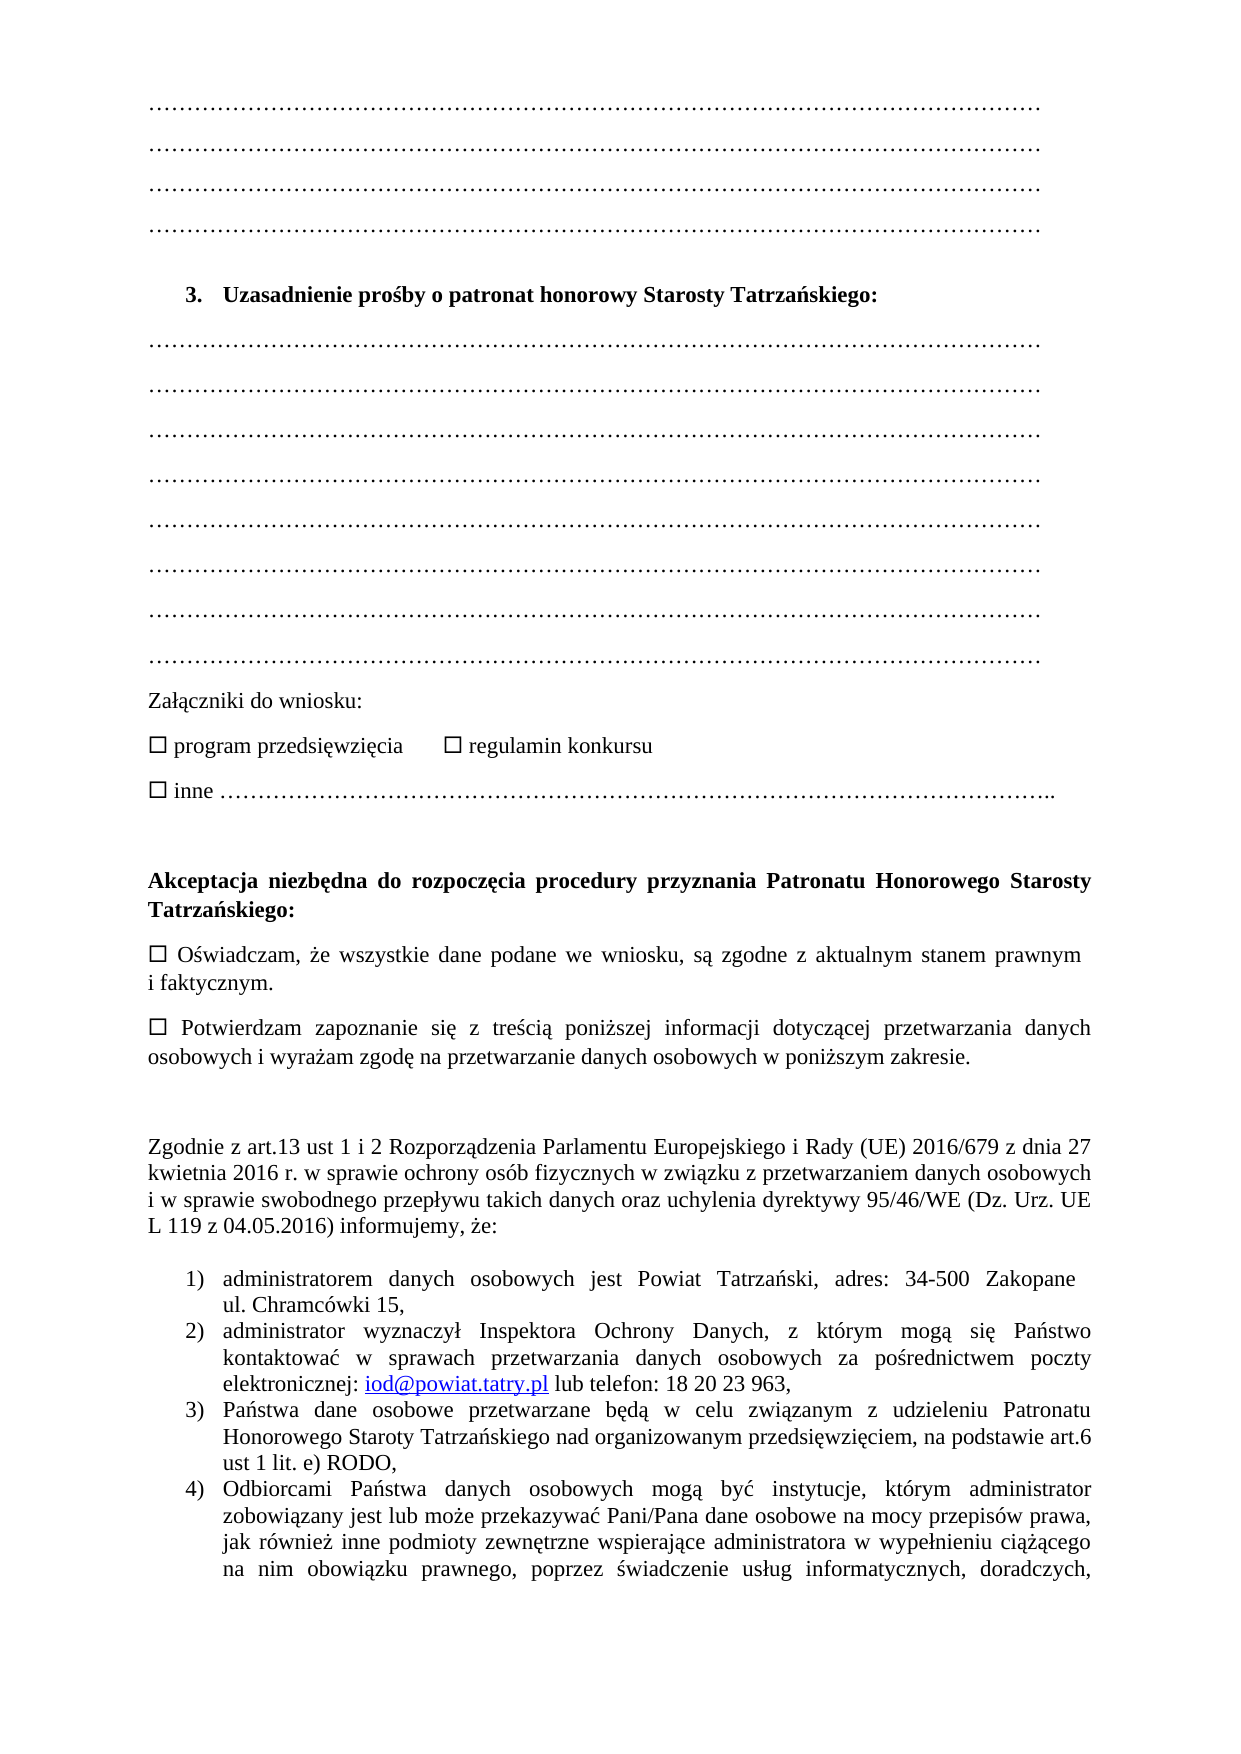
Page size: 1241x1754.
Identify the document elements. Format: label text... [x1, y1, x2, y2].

list Uzasadnienie prośby o patronat honorowy Starosty Tatrzańskiego: [185, 281, 1093, 307]
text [148, 129, 1093, 156]
text inne ……………………………………………………………………………………………….. [148, 777, 1093, 803]
text Potwierdzam zapoznanie się z treścią poniższej informacji dotyczącej przetwarzania danych osobowych i wyrażam zgodę na przetwarzanie danych osobowych w poniższym zakresie. [148, 1014, 1093, 1069]
text ……………………………………………………………………………………………………… [148, 461, 1093, 488]
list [185, 1476, 1093, 1581]
text ……………………………………………………………………………………………………… [148, 551, 1093, 578]
list administrator wyznaczył Inspektora Ochrony Danych, z którym mogą się Państwo kontaktować w sprawach przetwarzania danych osobowych za pośrednictwem poczty elektronicznej: iod@powiat.tatry.pl lub telefon: 18 20 23 963, [185, 1317, 1093, 1396]
text Oświadczam, że wszystkie dane podane we wniosku, są zgodne z aktualnym stanem prawnym i faktycznym. [148, 941, 1093, 996]
text ……………………………………………………………………………………………………… [148, 371, 1093, 397]
text ……………………………………………………………………………………………………… [148, 642, 1093, 668]
text ……………………………………………………………………………………………………… [148, 597, 1093, 623]
text ……………………………………………………………………………………………………… [148, 211, 1093, 238]
text Akceptacja niezbędna do rozpoczęcia procedury przyznania Patronatu Honorowego Starosty Tatrzańskiego: [148, 867, 1093, 922]
text Zgodnie z art.13 ust 1 i 2 Rozporządzenia Parlamentu Europejskiego i Rady (UE) 2016/679 z dnia 27 kwietnia 2016 r. w sprawie ochrony osób fizycznych w związku z przetwarzaniem danych osobowych i w sprawie swobodnego przepływu takich danych oraz uchylenia dyrektywy 95/46/WE (Dz. Urz. UE L 119 z 04.05.2016) informujemy, że: [148, 1133, 1093, 1238]
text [148, 89, 1093, 115]
text Załączniki do wniosku: [148, 687, 1093, 713]
text ……………………………………………………………………………………………………… [148, 416, 1093, 442]
text ……………………………………………………………………………………………………… [148, 171, 1093, 197]
text ……………………………………………………………………………………………………… [148, 326, 1093, 352]
text program przedsięwzięcia regulamin konkursu [148, 732, 1093, 758]
list administratorem danych osobowych jest Powiat Tatrzański, adres: 34-500 Zakopane ul. Chramcówki 15, [185, 1265, 1093, 1317]
text ……………………………………………………………………………………………………… [148, 506, 1093, 533]
list Państwa dane osobowe przetwarzane będą w celu związanym z udzieleniu Patronatu Honorowego Staroty Tatrzańskiego nad organizowanym przedsięwzięciem, na podstawie art.6 ust 1 lit. e) RODO, [185, 1396, 1093, 1476]
